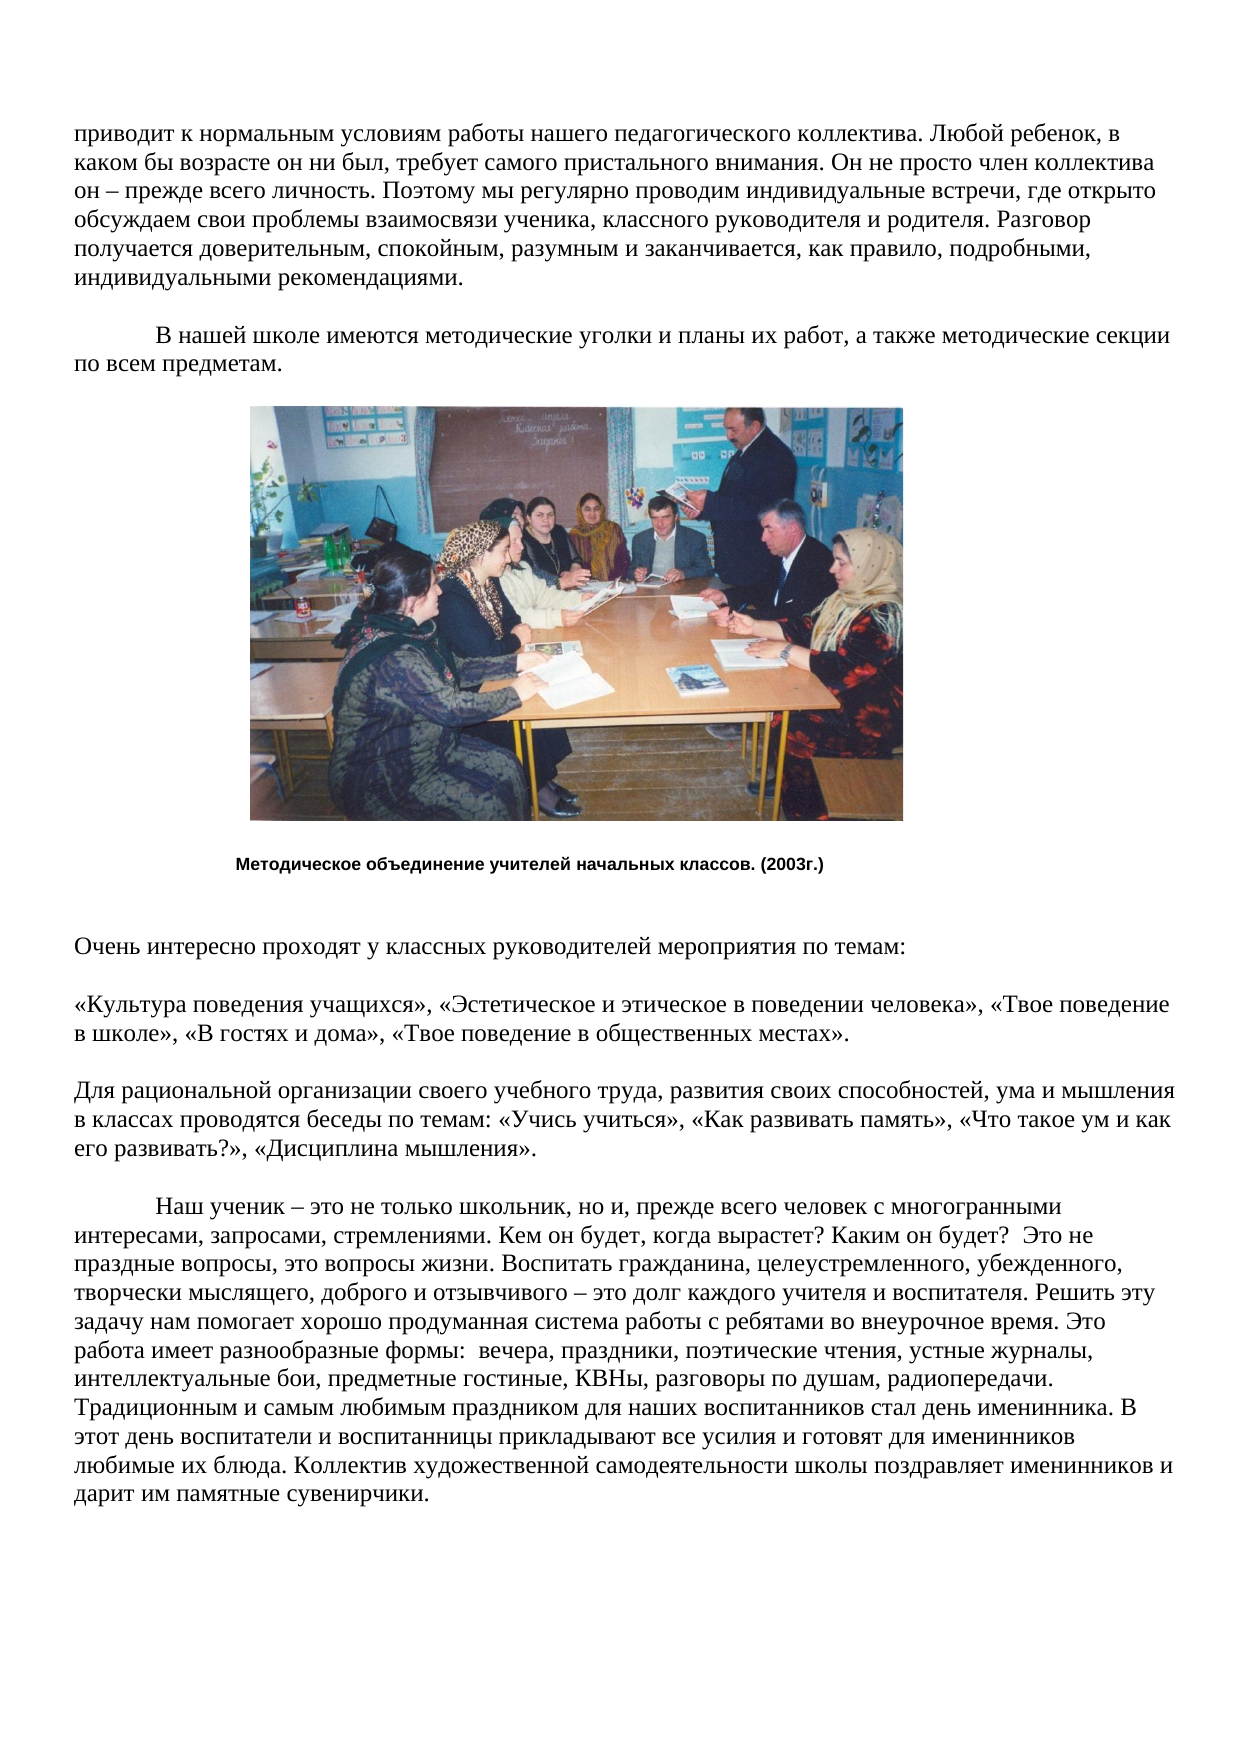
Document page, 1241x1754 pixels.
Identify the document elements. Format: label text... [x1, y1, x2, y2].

picture [250, 406, 904, 821]
text Для рациональной организации своего учебного труда, развития своих способностей, ума и мышления в классах проводятся беседы по темам: «Учись учиться», «Как развивать память», «Что такое ум и как его развивать?», «Дисциплина мышления». [74, 1076, 1181, 1162]
text Наш ученик – это не только школьник, но и, прежде всего человек с многогранными интересами, запросами, стремлениями. Кем он будет, когда вырастет? Каким он будет? Это не праздные вопросы, это вопросы жизни. Воспитать гражданина, целеустремленного, убежденного, творчески мыслящего, доброго и отзывчивого – это долг каждого учителя и воспитателя. Решить эту задачу нам помогает хорошо продуманная система работы с ребятами во внеурочное время. Это работа имеет разнообразные формы: вечера, праздники, поэтические чтения, устные журналы, интеллектуальные бои, предметные гостиные, КВНы, разговоры по душам, радиопередачи. Традиционным и самым любимым праздником для наших воспитанников стал день именинника. В этот день воспитатели и воспитанницы прикладывают все усилия и готовят для именинников любимые их блюда. Коллектив художественной самодеятельности школы поздравляет именинников и дарит им памятные сувенирчики. [74, 1191, 1181, 1507]
text Очень интересно проходят у классных руководителей мероприятия по темам: [74, 931, 1181, 960]
text Методическое объединение учителей начальных классов. (2003г.) [74, 853, 1181, 902]
text «Культура поведения учащихся», «Эстетическое и этическое в поведении человека», «Твое поведение в школе», «В гостях и дома», «Твое поведение в общественных местах». [74, 989, 1181, 1046]
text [74, 118, 1181, 291]
text В нашей школе имеются методические уголки и планы их работ, а также методические секции по всем предметам. [74, 320, 1181, 377]
